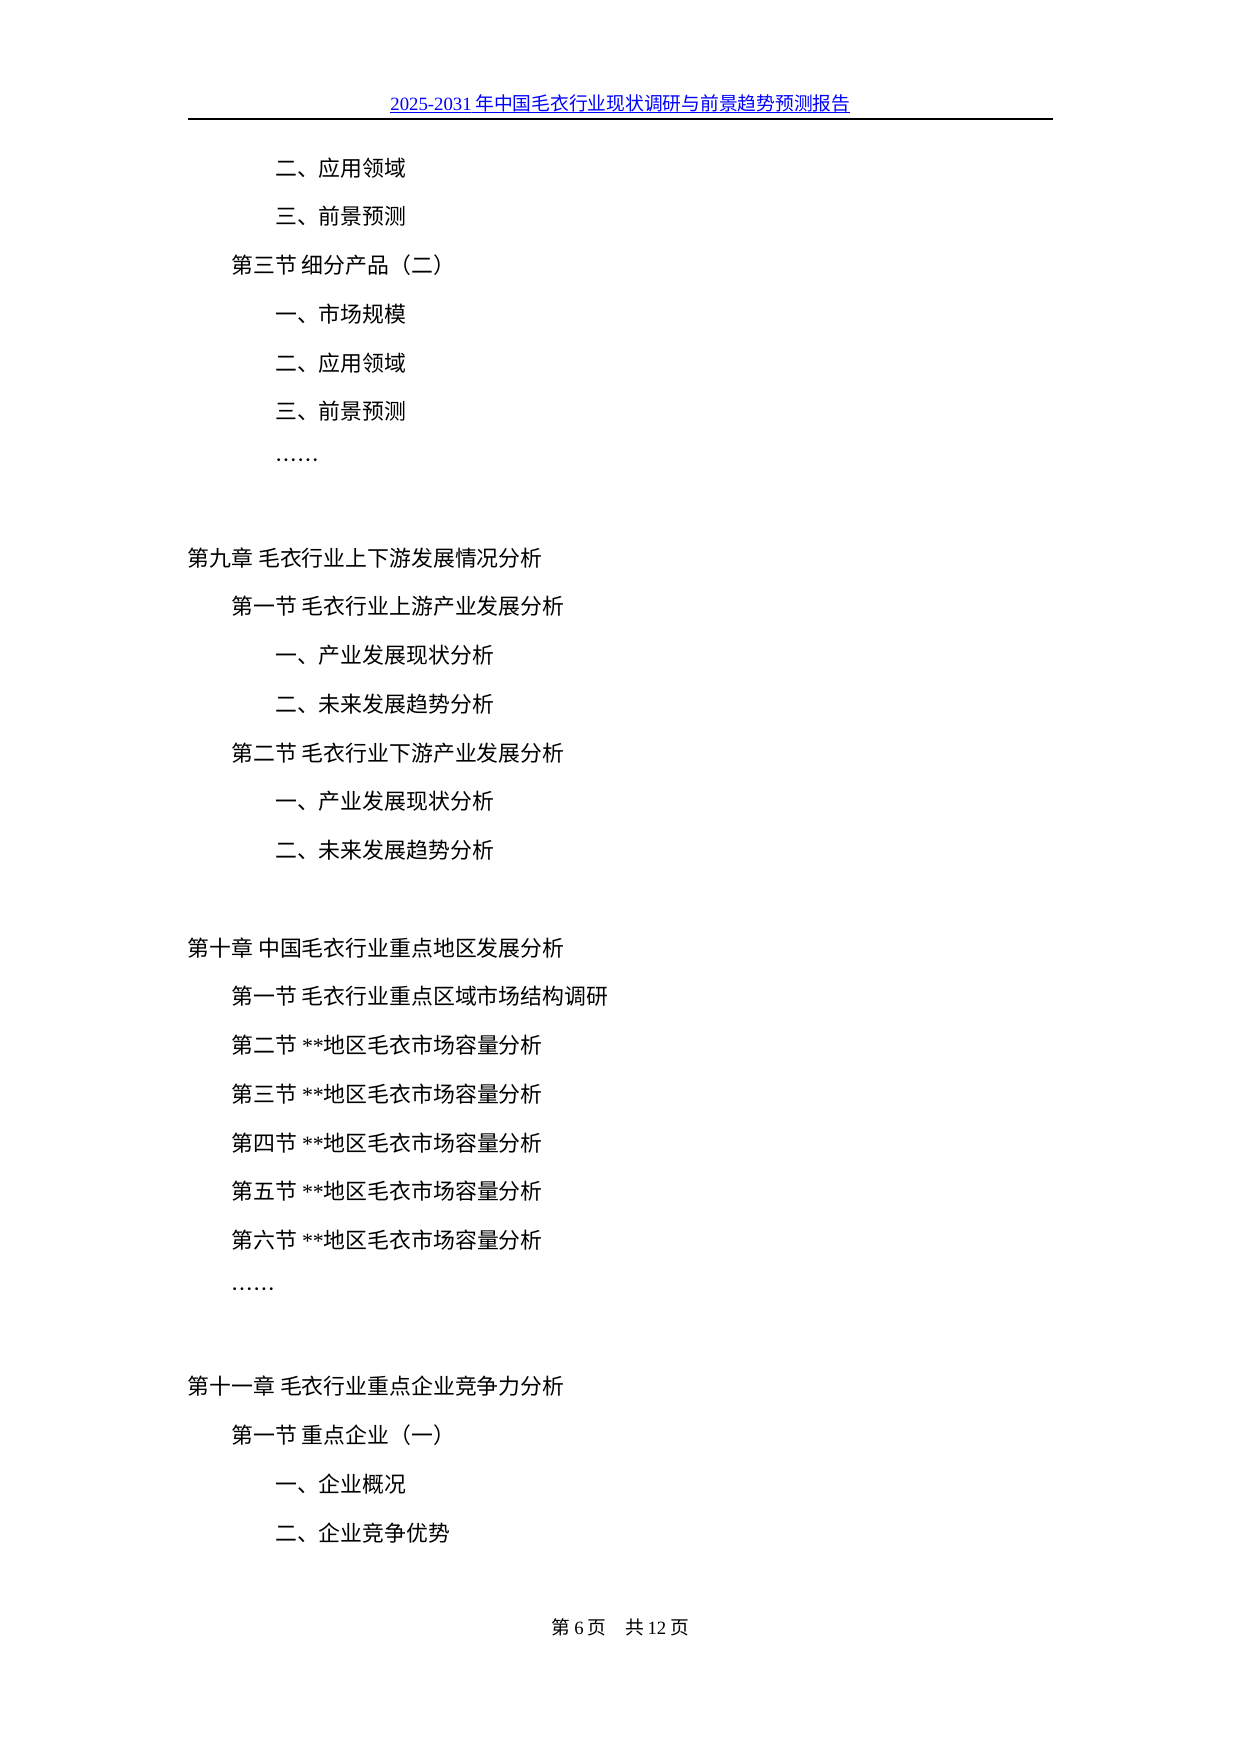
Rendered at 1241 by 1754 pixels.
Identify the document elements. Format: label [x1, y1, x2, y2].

text [187, 150, 1053, 1548]
